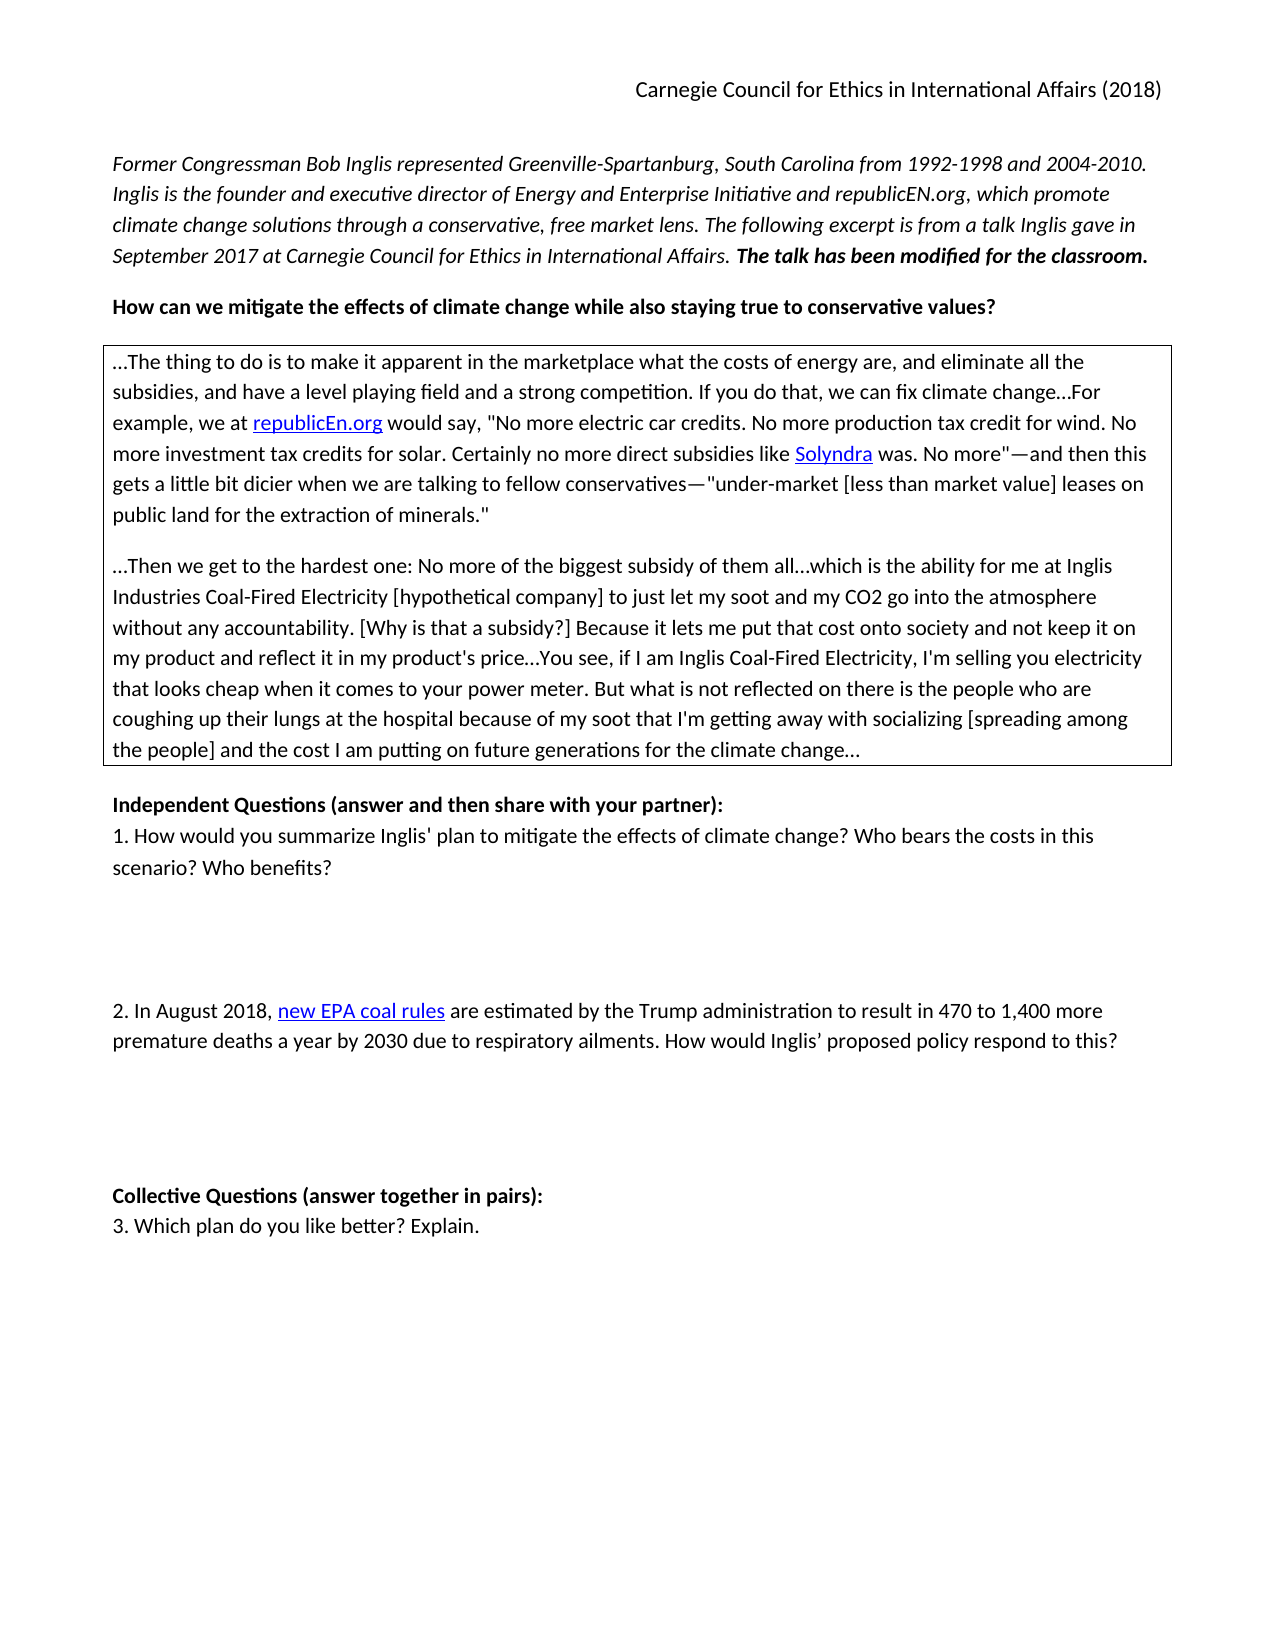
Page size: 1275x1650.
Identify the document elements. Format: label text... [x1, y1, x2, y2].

text …Then we get to the hardest one: No more of the biggest subsidy of them all…which is the ability for me at Inglis Industries Coal-Fired Electricity [hypothetical company] to just let my soot and my CO2 go into the atmosphere without any accountability. [Why is that a subsidy?] Because it lets me put that cost onto society and not keep it on my product and reflect it in my product's price…You see, if I am Inglis Coal-Fired Electricity, I'm selling you electricity that looks cheap when it comes to your power meter. But what is not reflected on there is the people who are coughing up their lungs at the hospital because of my soot that I'm getting away with socializing [spreading among the people] and the cost I am putting on future generations for the climate change… [104, 549, 1171, 765]
text …The thing to do is to make it apparent in the marketplace what the costs of energy are, and eliminate all the subsidies, and have a level playing field and a strong competition. If you do that, we can fix climate change…For example, we at republicEn.org would say, "No more electric car credits. No more production tax credit for wind. No more investment tax credits for solar. Certainly no more direct subsidies like Solyndra was. No more"—and then this gets a little bit dicier when we are talking to fellow conservatives—"under-market [less than market value] leases on public land for the extraction of minerals." [104, 346, 1171, 528]
text 2. In August 2018, new EPA coal rules are estimated by the Trump administration to result in 470 to 1,400 more premature deaths a year by 2030 due to respiratory ailments. How would Inglis’ proposed policy respond to this? [112, 905, 1162, 1054]
text Independent Questions (answer and then share with your partner): 1. How would you summarize Inglis' plan to mitigate the effects of climate change? Who bears the costs in this scenario? Who benefits? [112, 791, 1162, 880]
text Collective Questions (answer together in pairs): 3. Which plan do you like better? Explain. [112, 1182, 1162, 1271]
text Former Congressman Bob Inglis represented Greenville-Spartanburg, South Carolina from 1992-1998 and 2004-2010. Inglis is the founder and executive director of Energy and Enterprise Initiative and republicEN.org, which promote climate change solutions through a conservative, free market lens. The following excerpt is from a talk Inglis gave in September 2017 at Carnegie Council for Ethics in International Affairs. The talk has been modified for the classroom. [112, 150, 1162, 268]
text How can we mitigate the effects of climate change while also staying true to conservative values? [112, 293, 1162, 320]
